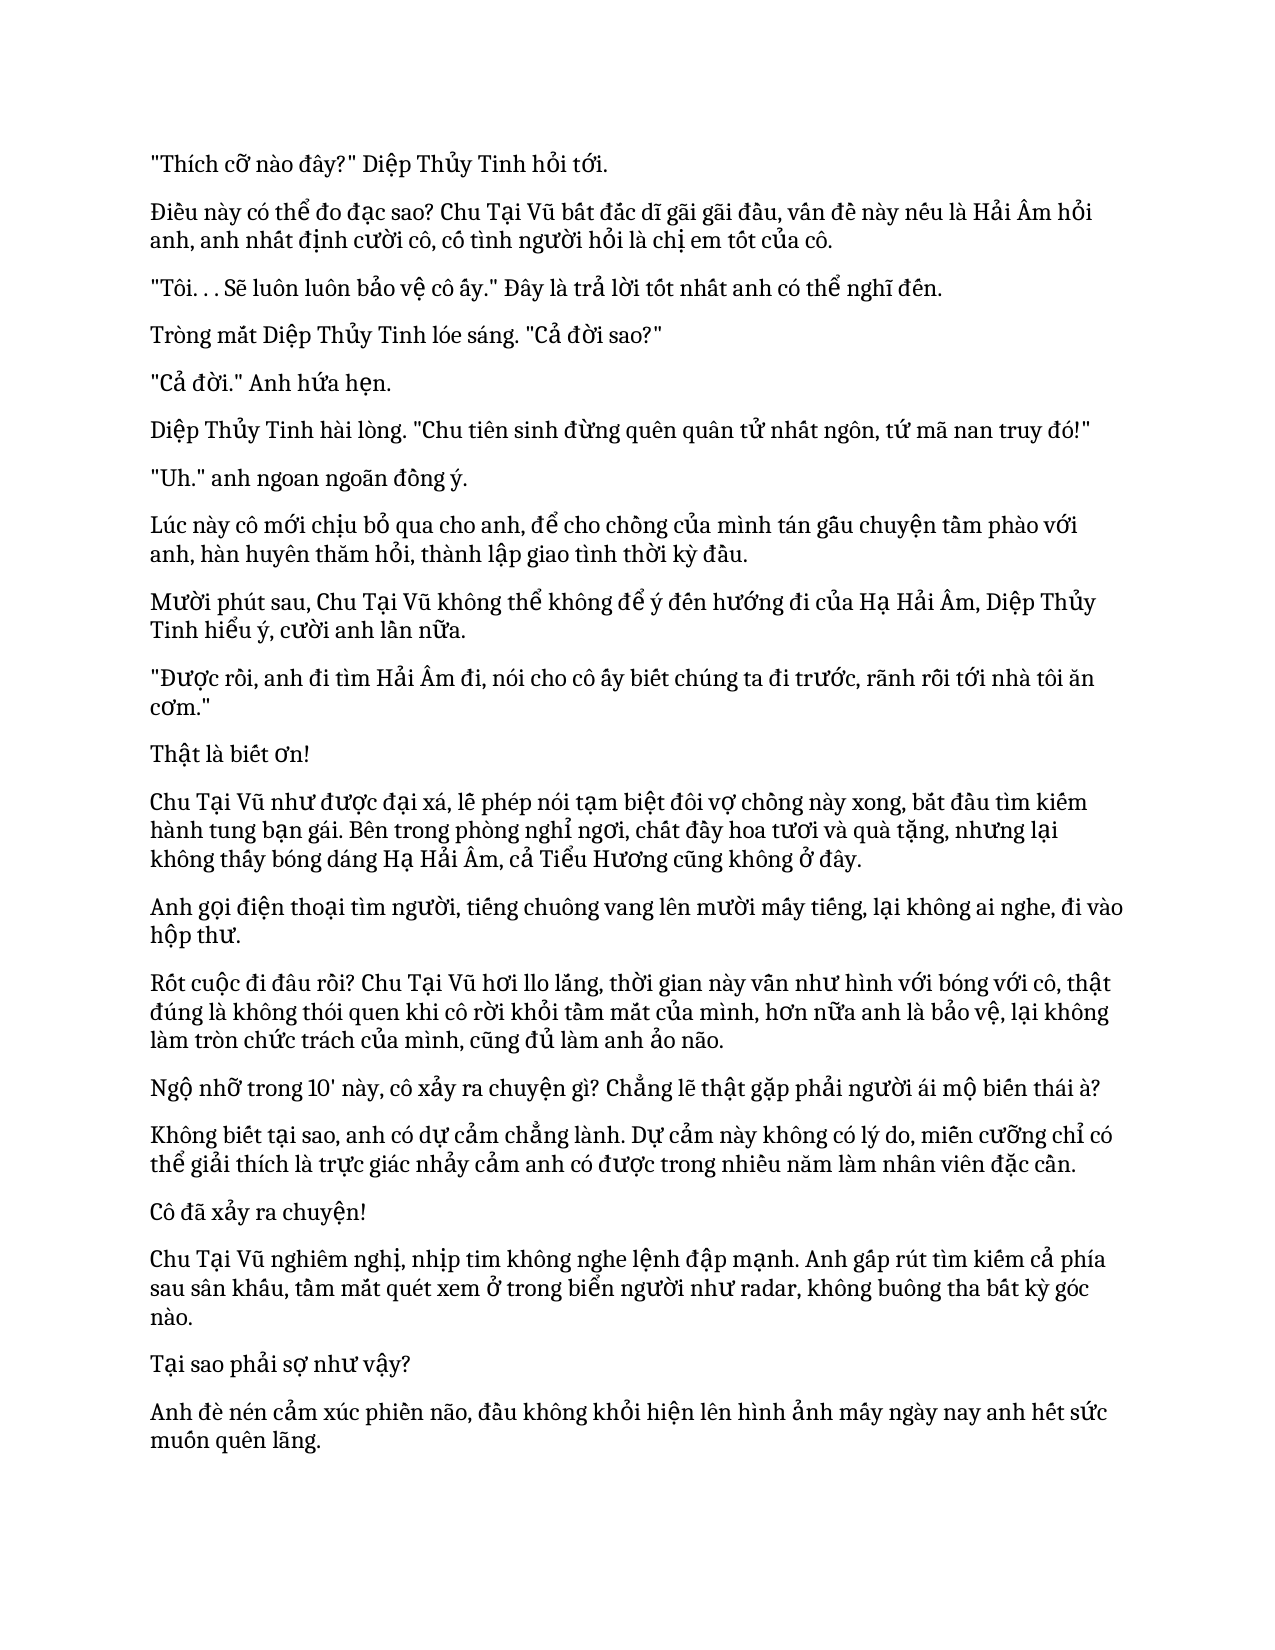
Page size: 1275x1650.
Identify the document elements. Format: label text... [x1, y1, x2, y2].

text Thật là biết ơn! [150, 740, 1125, 769]
text Ngộ nhỡ trong 10' này, cô xảy ra chuyện gì? Chẳng lẽ thật gặp phải người ái mộ biến thái à? [150, 1074, 1125, 1102]
text "Được rồi, anh đi tìm Hải Âm đi, nói cho cô ấy biết chúng ta đi trước, rãnh rỗi tới nhà tôi ăn cơm." [150, 664, 1125, 721]
text Cô đã xảy ra chuyện! [150, 1197, 1125, 1226]
text Anh gọi điện thoại tìm người, tiếng chuông vang lên mười mấy tiếng, lại không ai nghe, đi vào hộp thư. [150, 892, 1125, 950]
text Tròng mắt Diệp Thủy Tinh lóe sáng. "Cả đời sao?" [150, 321, 1125, 350]
text Chu Tại Vũ như được đại xá, lễ phép nói tạm biệt đôi vợ chồng này xong, bắt đầu tìm kiếm hành tung bạn gái. Bên trong phòng nghỉ ngơi, chất đầy hoa tươi và quà tặng, nhưng lại không thấy bóng dáng Hạ Hải Âm, cả Tiểu Hương cũng không ở đây. [150, 787, 1125, 874]
text "Tôi. . . Sẽ luôn luôn bảo vệ cô ấy." Đây là trả lời tốt nhất anh có thể nghĩ đến. [150, 274, 1125, 302]
text Tại sao phải sợ như vậy? [150, 1350, 1125, 1379]
text Không biết tại sao, anh có dự cảm chẳng lành. Dự cảm này không có lý do, miễn cưỡng chỉ có thể giải thích là trực giác nhảy cảm anh có được trong nhiều năm làm nhân viên đặc cần. [150, 1121, 1125, 1179]
text "Cả đời." Anh hứa hẹn. [150, 369, 1125, 397]
text Rốt cuộc đi đâu rồi? Chu Tại Vũ hơi llo lắng, thời gian này vẫn như hình với bóng với cô, thật đúng là không thói quen khi cô rời khỏi tầm mắt của mình, hơn nữa anh là bảo vệ, lại không làm tròn chức trách của mình, cũng đủ làm anh ảo não. [150, 969, 1125, 1055]
text Anh đè nén cảm xúc phiền não, đầu không khỏi hiện lên hình ảnh mấy ngày nay anh hết sức muốn quên lãng. [150, 1397, 1125, 1455]
text Mười phút sau, Chu Tại Vũ không thể không để ý đến hướng đi của Hạ Hải Âm, Diệp Thủy Tinh hiểu ý, cười anh lần nữa. [150, 587, 1125, 645]
text Điều này có thể đo đạc sao? Chu Tại Vũ bất đắc dĩ gãi gãi đầu, vấn đề này nếu là Hải Âm hỏi anh, anh nhất định cười cô, cố tình người hỏi là chị em tốt của cô. [150, 197, 1125, 255]
text "Uh." anh ngoan ngoãn đồng ý. [150, 464, 1125, 492]
text Lúc này cô mới chịu bỏ qua cho anh, để cho chồng của mình tán gẫu chuyện tầm phào với anh, hàn huyên thăm hỏi, thành lập giao tình thời kỳ đầu. [150, 511, 1125, 569]
text Chu Tại Vũ nghiêm nghị, nhịp tim không nghe lệnh đập mạnh. Anh gấp rút tìm kiếm cả phía sau sân khấu, tầm mắt quét xem ở trong biển người như radar, không buông tha bất kỳ góc nào. [150, 1245, 1125, 1331]
text Diệp Thủy Tinh hài lòng. "Chu tiên sinh đừng quên quân tử nhất ngôn, tứ mã nan truy đó!" [150, 416, 1125, 445]
text "Thích cỡ nào đây?" Diệp Thủy Tinh hỏi tới. [150, 150, 1125, 179]
